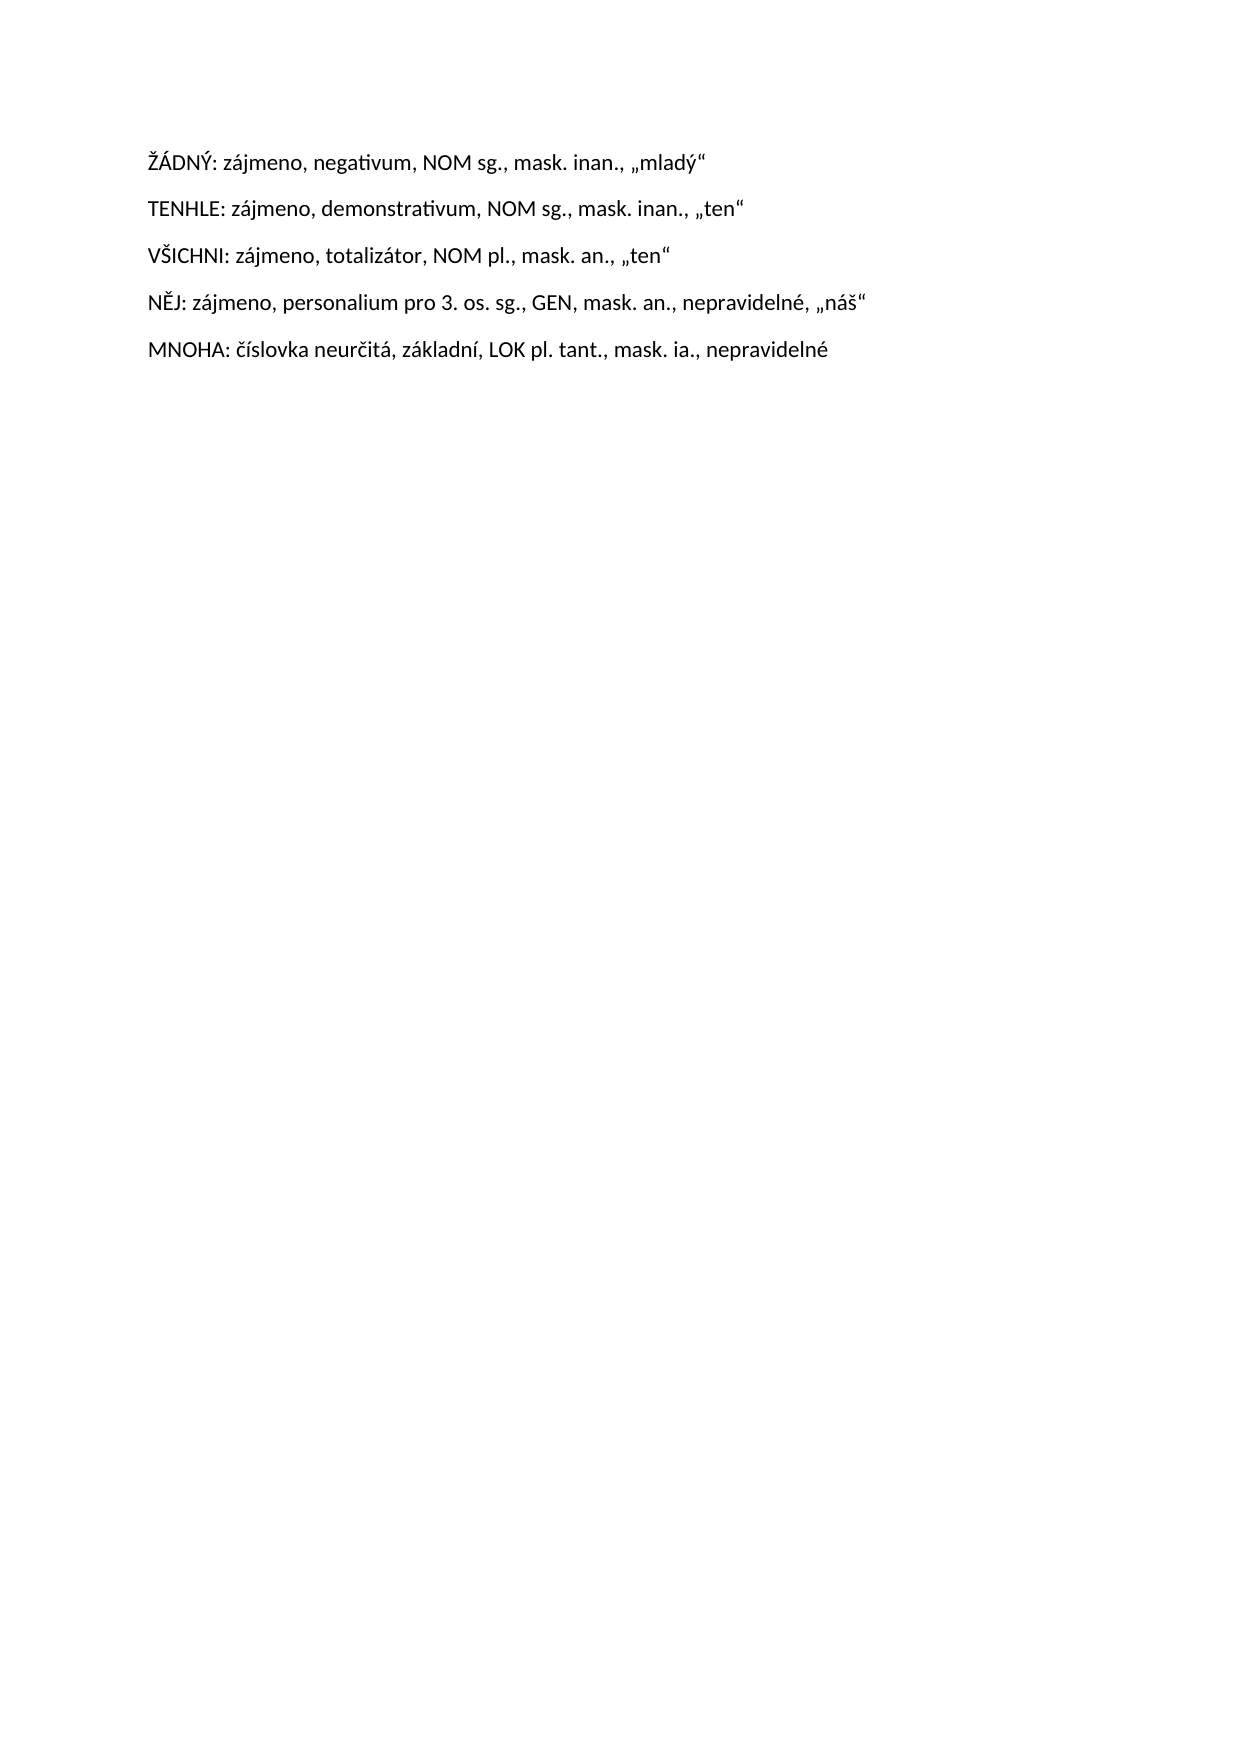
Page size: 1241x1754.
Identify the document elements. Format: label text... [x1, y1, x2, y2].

text VŠICHNI: zájmeno, totalizátor, NOM pl., mask. an., „ten“ [148, 241, 1093, 269]
text MNOHA: číslovka neurčitá, základní, LOK pl. tant., mask. ia., nepravidelné [148, 335, 1093, 363]
text ŽÁDNÝ: zájmeno, negativum, NOM sg., mask. inan., „mladý“ [148, 148, 1093, 176]
text TENHLE: zájmeno, demonstrativum, NOM sg., mask. inan., „ten“ [148, 194, 1093, 222]
text NĚJ: zájmeno, personalium pro 3. os. sg., GEN, mask. an., nepravidelné, „náš“ [148, 288, 1093, 316]
